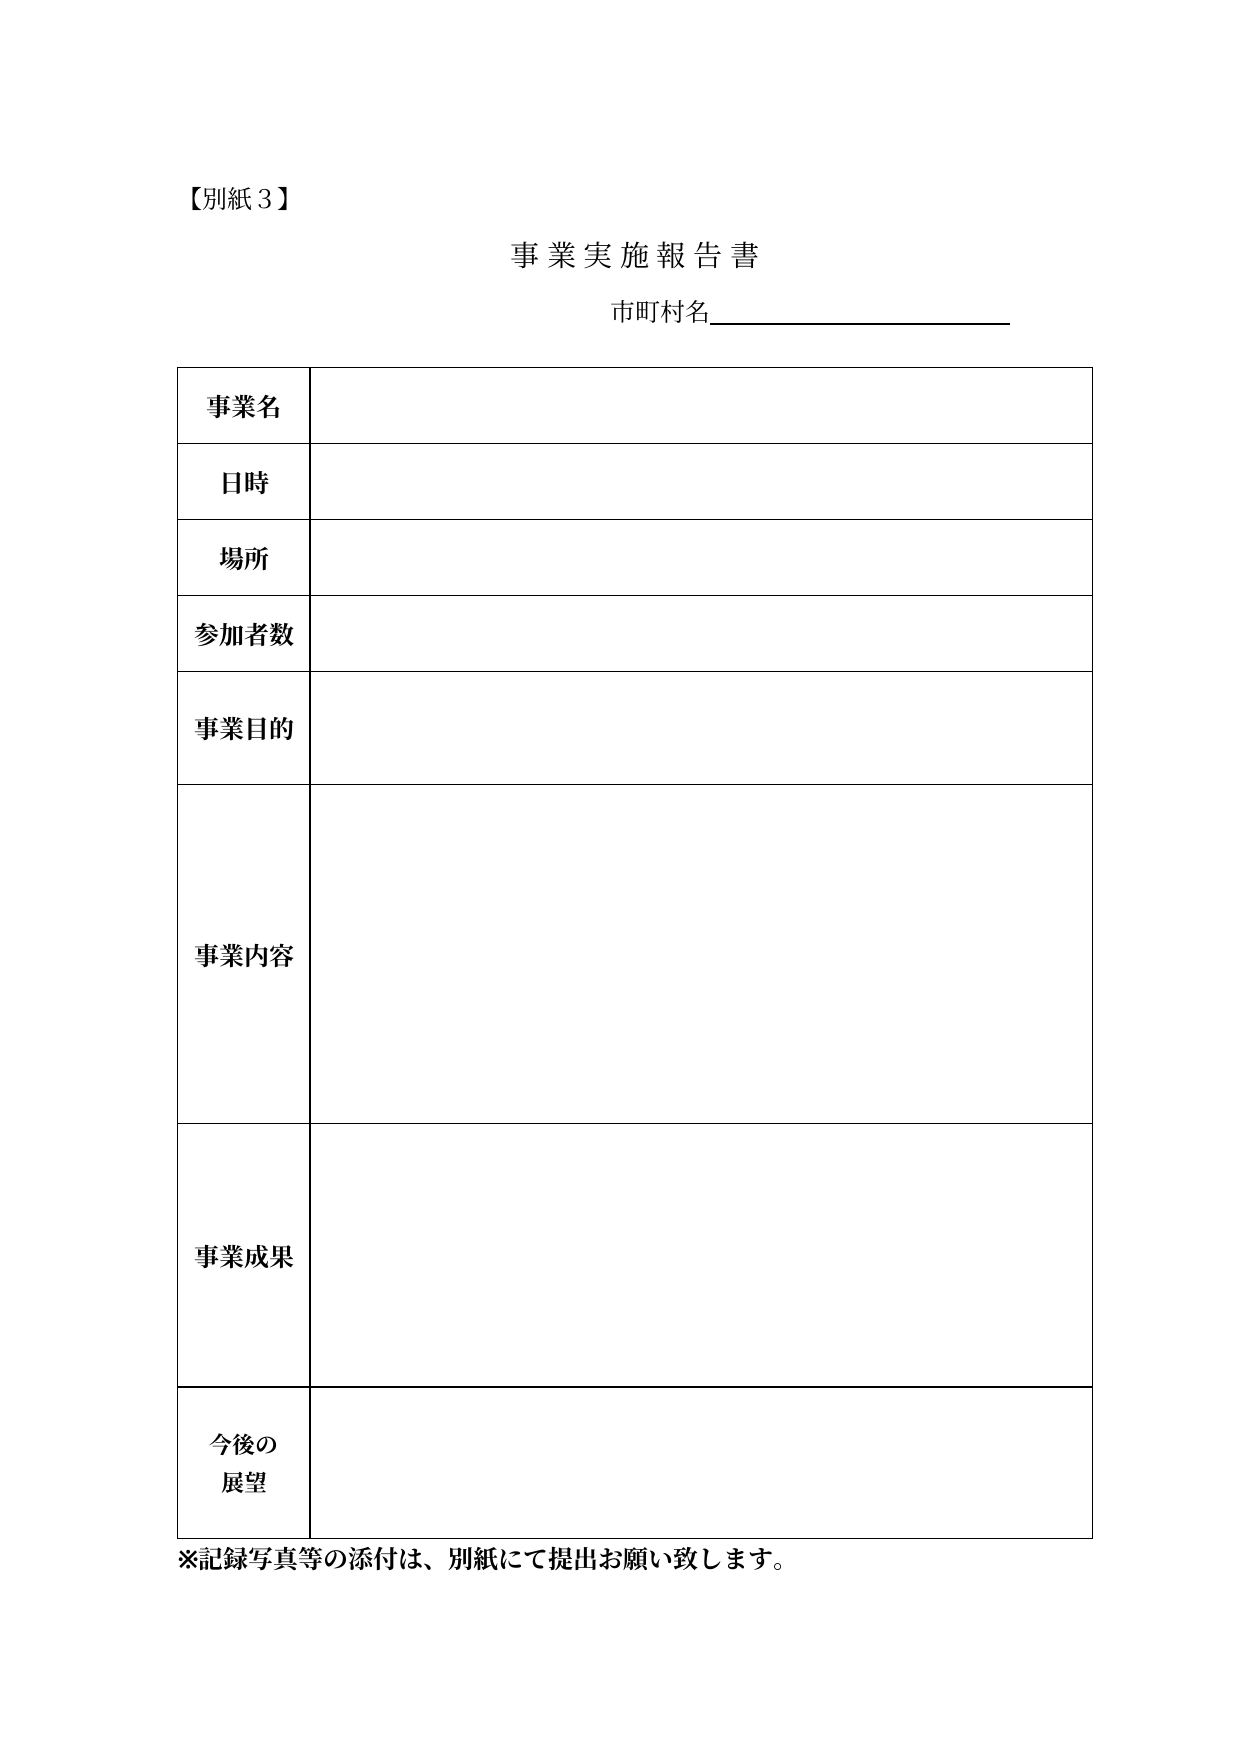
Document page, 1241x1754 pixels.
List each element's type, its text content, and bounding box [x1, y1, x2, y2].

text ※記録写真等の添付は、別紙にて提出お願い致します。 [177, 1539, 1092, 1576]
text 事 業 実 施 報 告 書 [177, 217, 1092, 292]
table_cell [311, 1388, 1092, 1537]
table_cell [311, 444, 1092, 519]
table_cell 場所 [178, 520, 309, 595]
table_cell 事業成果 [178, 1124, 309, 1386]
text 市町村名 [177, 292, 1092, 329]
table_cell 今後の 展望 [178, 1388, 309, 1537]
table_cell [311, 520, 1092, 595]
table_cell 日時 [178, 444, 309, 519]
table_cell [311, 1124, 1092, 1386]
table_header 事業名 [178, 368, 309, 443]
text 【別紙３】 [177, 179, 1092, 217]
table_cell [311, 596, 1092, 671]
table_cell 事業目的 [178, 672, 309, 784]
table_cell [311, 672, 1092, 784]
table_cell 参加者数 [178, 596, 309, 671]
table_cell [311, 785, 1092, 1123]
table_cell 事業内容 [178, 785, 309, 1123]
table_header [311, 368, 1092, 443]
